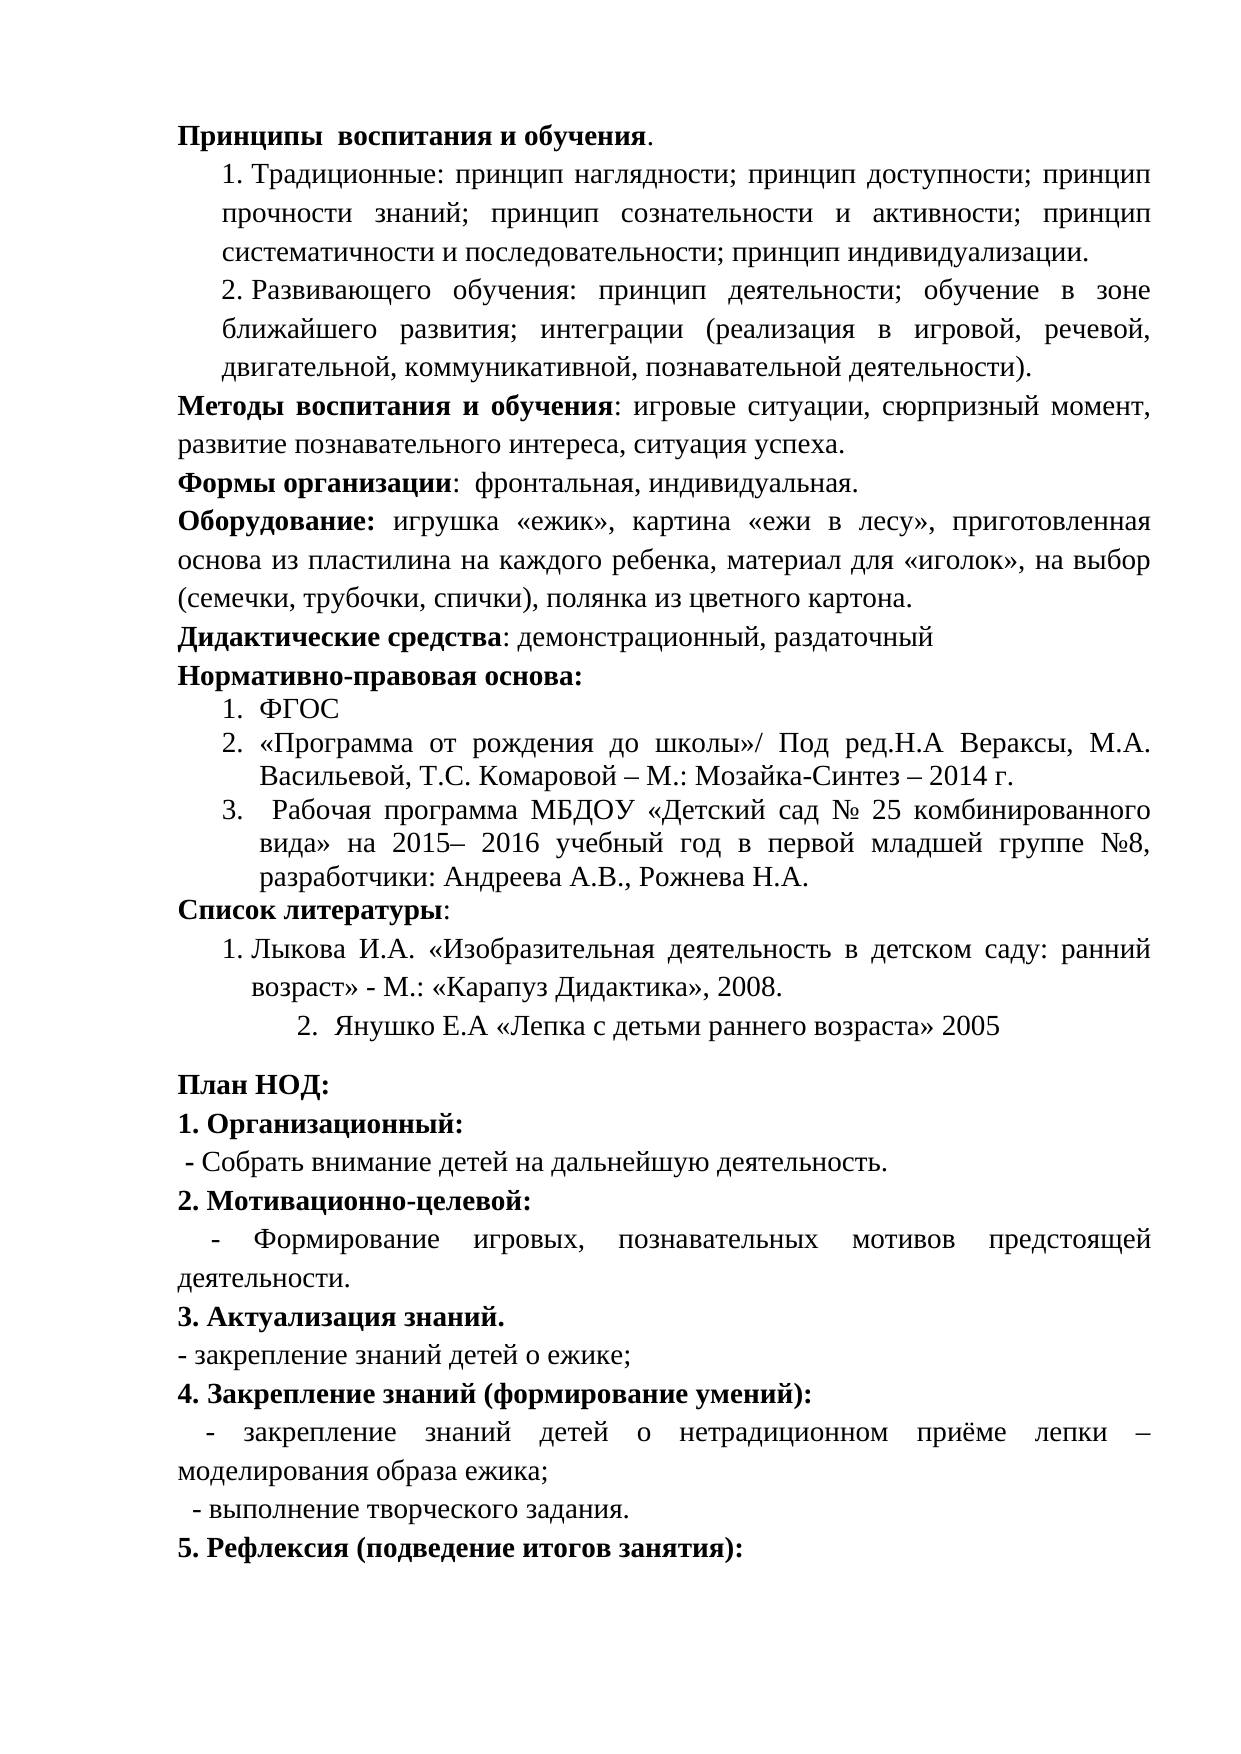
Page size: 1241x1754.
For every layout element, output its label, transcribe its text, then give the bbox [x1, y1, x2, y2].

list - Формирование игровых, познавательных мотивов предстоящей деятельности. [177, 1222, 1152, 1294]
list - выполнение творческого задания. [177, 1491, 1152, 1525]
list Развивающего обучения: принцип деятельности; обучение в зоне ближайшего развития; интеграции (реализация в игровой, речевой, двигательной, коммуникативной, познавательной деятельности). [221, 272, 1152, 383]
text Формы организации: фронтальная, индивидуальная. [177, 465, 1152, 498]
text Список литературы: [177, 892, 1152, 926]
text Методы воспитания и обучения: игровые ситуации, сюрпризный момент, развитие познавательного интереса, ситуация успеха. [177, 388, 1152, 460]
list - закрепление знаний детей о нетрадиционном приёме лепки – моделирования образа ежика; [177, 1414, 1152, 1486]
list 1. Организационный: [177, 1106, 1152, 1139]
list - закрепление знаний детей о ежике; [177, 1337, 1152, 1371]
list 5. Рефлексия (подведение итогов занятия): [177, 1530, 1152, 1563]
list «Программа от рождения до школы»/ Под ред.Н.А Вераксы, М.А. Васильевой, Т.С. Комаровой – М.: Мозайка-Синтез – 2014 г. [222, 725, 1152, 792]
list 3. Актуализация знаний. [177, 1299, 1152, 1332]
text Нормативно-правовая основа: [177, 658, 1152, 691]
list Традиционные: принцип наглядности; принцип доступности; принцип прочности знаний; принцип сознательности и активности; принцип систематичности и последовательности; принцип индивидуализации. [221, 157, 1152, 267]
list Янушко Е.А «Лепка с детьми раннего возраста» 2005 [297, 1008, 1152, 1042]
list План НОД: [177, 1067, 1152, 1101]
list Закрепление знаний (формирование умений): [177, 1376, 1152, 1409]
text Принципы воспитания и обучения. [177, 118, 1152, 152]
text Дидактические средства: демонстрационный, раздаточный [177, 619, 1152, 653]
text Оборудование: игрушка «ежик», картина «ежи в лесу», приготовленная основа из пластилина на каждого ребенка, материал для «иголок», на выбор (семечки, трубочки, спички), полянка из цветного картона. [177, 503, 1152, 614]
list Лыкова И.А. «Изобразительная деятельность в детском саду: ранний возраст» - М.: «Карапуз Дидактика», 2008. [222, 931, 1152, 1003]
list - Собрать внимание детей на дальнейшую деятельность. [177, 1144, 1152, 1178]
list ФГОС [222, 691, 1152, 725]
list 2. Мотивационно-целевой: [177, 1183, 1152, 1217]
list Рабочая программа МБДОУ «Детский сад № 25 комбинированного вида» на 2015– 2016 учебный год в первой младшей группе №8, разработчики: Андреева А.В., Рожнева Н.А. [222, 792, 1152, 892]
